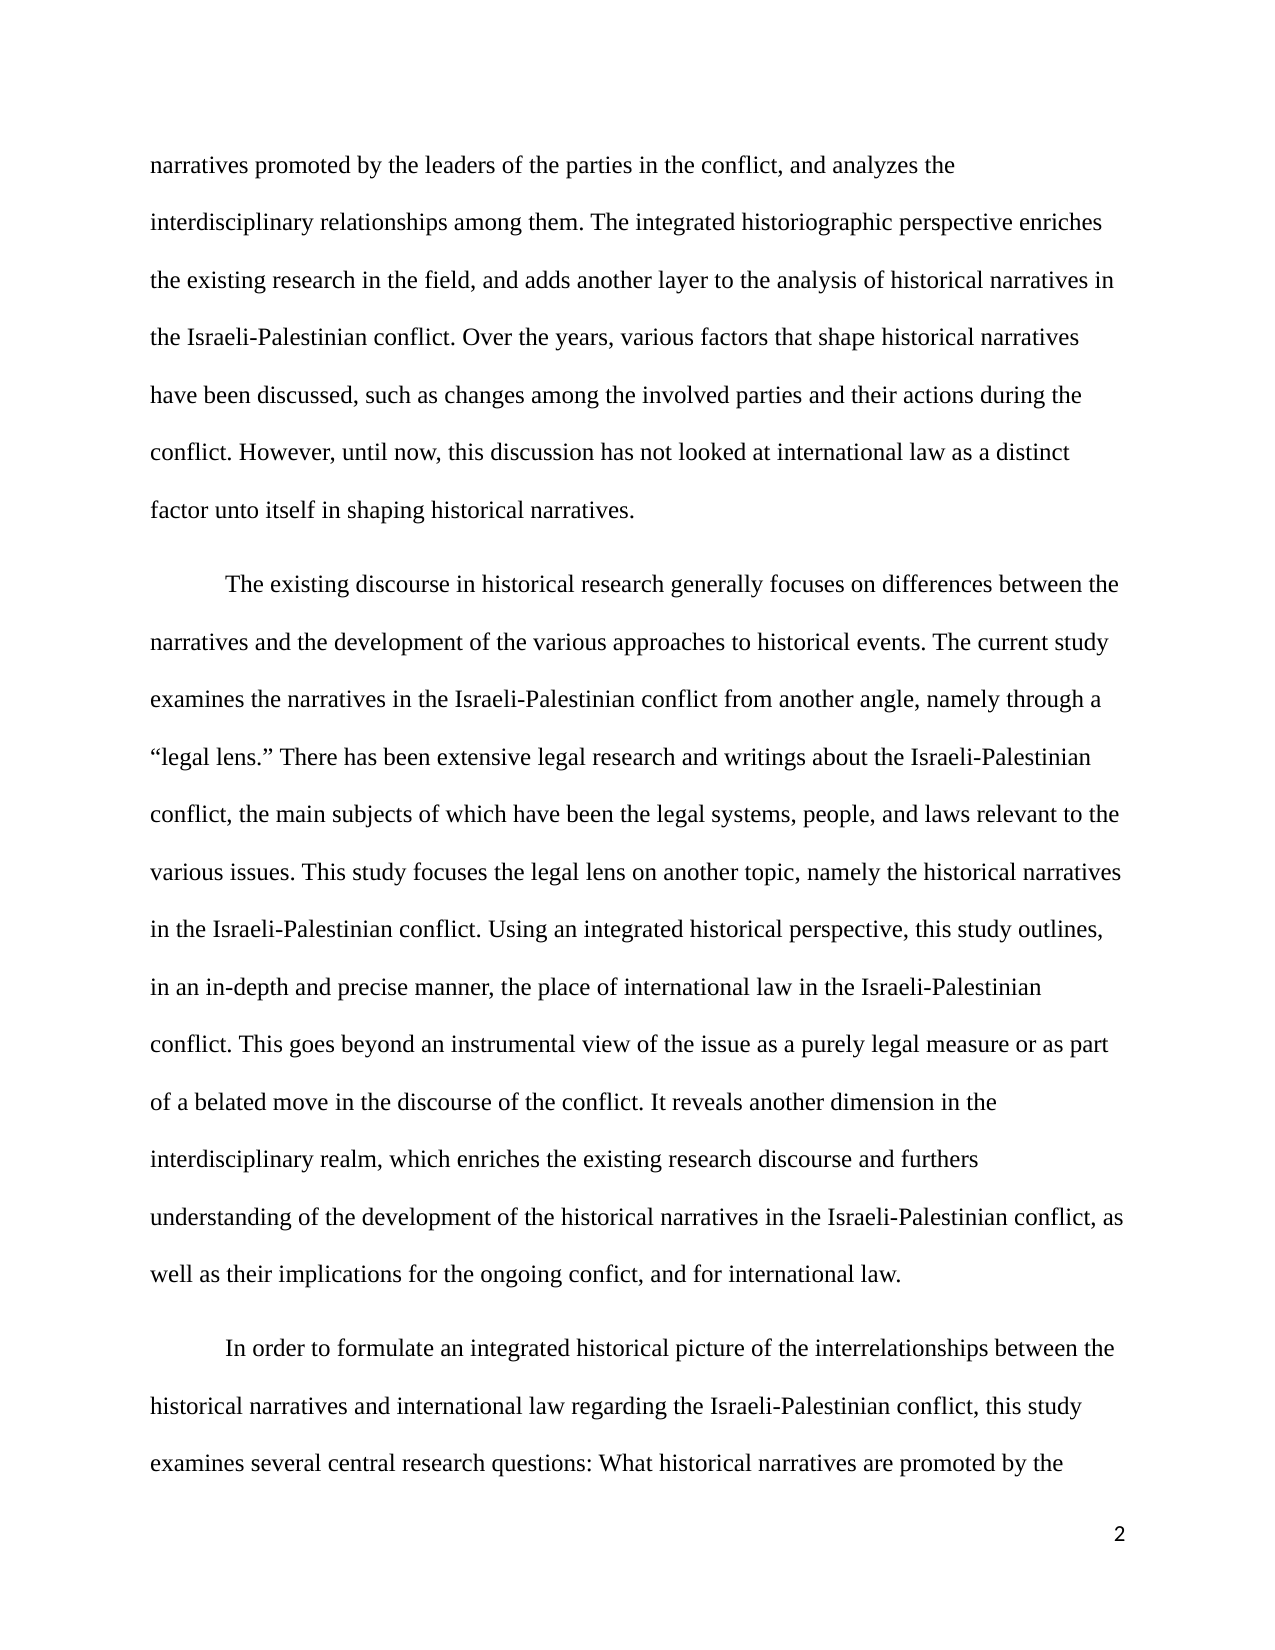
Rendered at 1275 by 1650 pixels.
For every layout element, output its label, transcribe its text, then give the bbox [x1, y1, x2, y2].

text The existing discourse in historical research generally focuses on differences between the narratives and the development of the various approaches to historical events. The current study examines the narratives in the Israeli-Palestinian conflict from another angle, namely through a “legal lens.” There has been extensive legal research and writings about the Israeli-Palestinian conflict, the main subjects of which have been the legal systems, people, and laws relevant to the various issues. This study focuses the legal lens on another topic, namely the historical narratives in the Israeli-Palestinian conflict. Using an integrated historical perspective, this study outlines, in an in-depth and precise manner, the place of international law in the Israeli-Palestinian conflict. This goes beyond an instrumental view of the issue as a purely legal measure or as part of a belated move in the discourse of the conflict. It reveals another dimension in the interdisciplinary realm, which enriches the existing research discourse and furthers understanding of the development of the historical narratives in the Israeli-Palestinian conflict, as well as their implications for the ongoing confict, and for international law. [150, 569, 1125, 1288]
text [150, 150, 1125, 524]
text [150, 1333, 1125, 1477]
